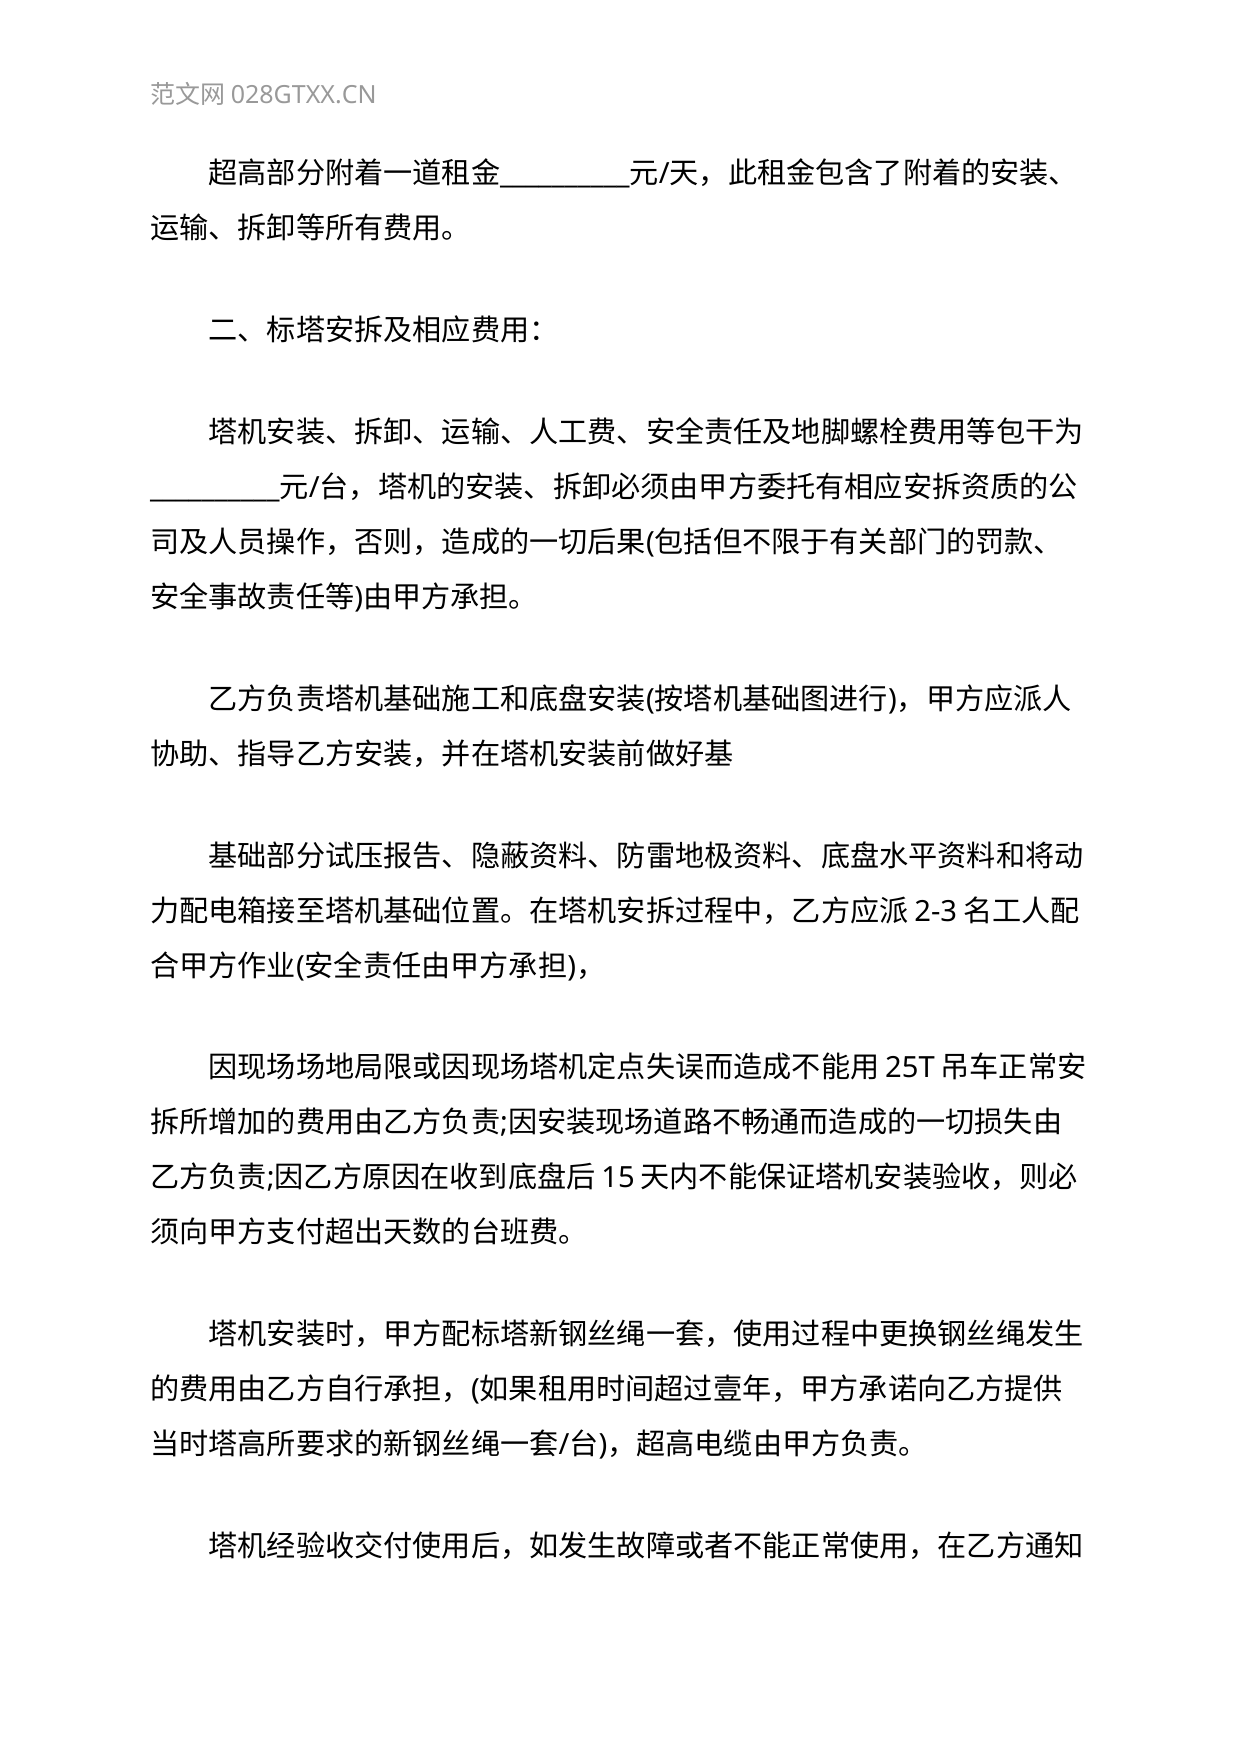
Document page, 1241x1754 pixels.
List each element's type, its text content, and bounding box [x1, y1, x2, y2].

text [150, 1523, 1090, 1565]
text 基础部分试压报告、隐蔽资料、防雷地极资料、底盘水平资料和将动力配电箱接至塔机基础位置。在塔机安拆过程中，乙方应派2-3名工人配合甲方作业(安全责任由甲方承担)， [150, 832, 1090, 984]
text 二、标塔安拆及相应费用： [150, 307, 1090, 349]
text 超高部分附着一道租金__________元/天，此租金包含了附着的安装、运输、拆卸等所有费用。 [150, 150, 1090, 247]
text 因现场场地局限或因现场塔机定点失误而造成不能用25T吊车正常安拆所增加的费用由乙方负责;因安装现场道路不畅通而造成的一切损失由乙方负责;因乙方原因在收到底盘后15天内不能保证塔机安装验收，则必须向甲方支付超出天数的台班费。 [150, 1044, 1090, 1251]
text 乙方负责塔机基础施工和底盘安装(按塔机基础图进行)，甲方应派人协助、指导乙方安装，并在塔机安装前做好基 [150, 675, 1090, 773]
text 塔机安装、拆卸、运输、人工费、安全责任及地脚螺栓费用等包干为__________元/台，塔机的安装、拆卸必须由甲方委托有相应安拆资质的公司及人员操作，否则，造成的一切后果(包括但不限于有关部门的罚款、安全事故责任等)由甲方承担。 [150, 408, 1090, 616]
text 塔机安装时，甲方配标塔新钢丝绳一套，使用过程中更换钢丝绳发生的费用由乙方自行承担，(如果租用时间超过壹年，甲方承诺向乙方提供当时塔高所要求的新钢丝绳一套/台)，超高电缆由甲方负责。 [150, 1311, 1090, 1463]
